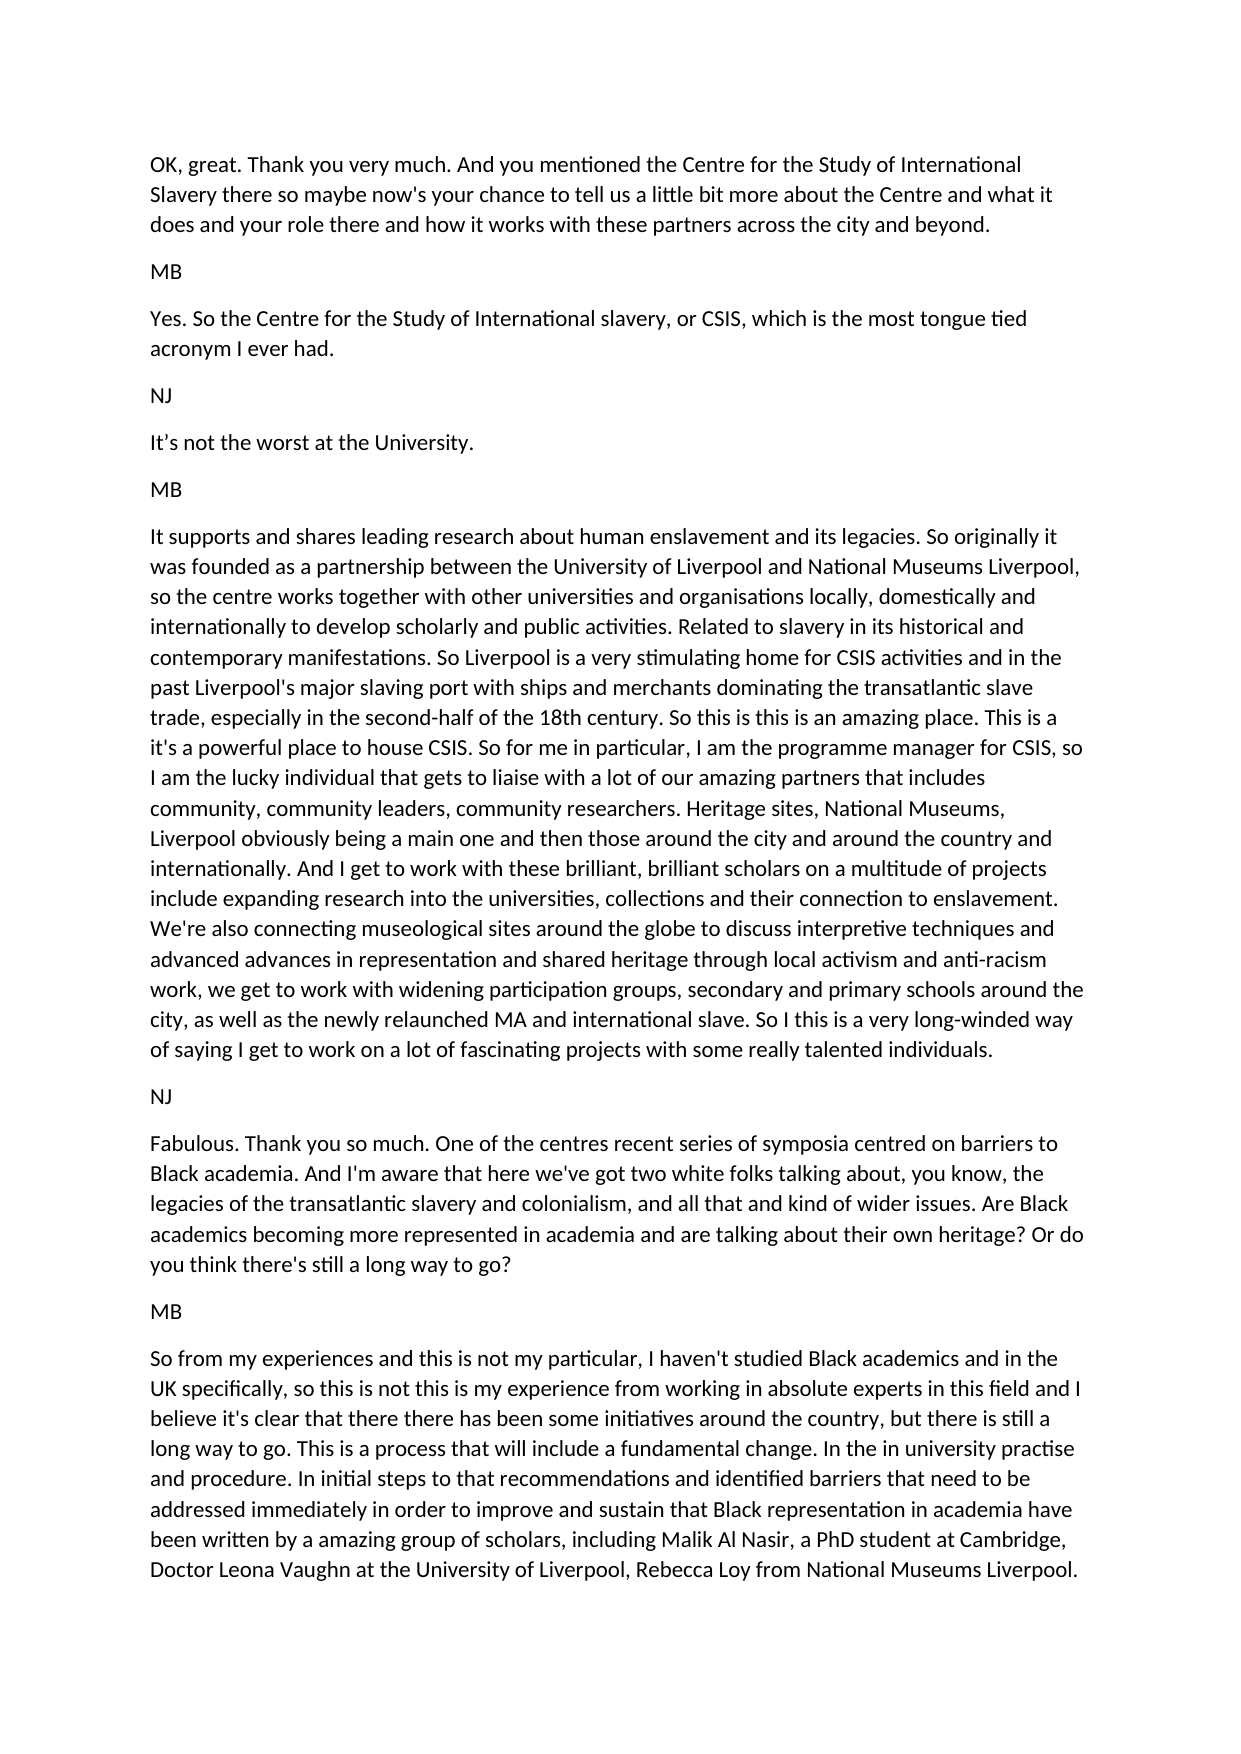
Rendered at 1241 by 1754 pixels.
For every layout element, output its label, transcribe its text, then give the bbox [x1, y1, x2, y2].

text It’s not the worst at the University. [150, 428, 1090, 456]
text Yes. So the Centre for the Study of International slavery, or CSIS, which is the most tongue tied acronym I ever had. [150, 304, 1090, 362]
text It supports and shares leading research about human enslavement and its legacies. So originally it was founded as a partnership between the University of Liverpool and National Museums Liverpool, so the centre works together with other universities and organisations locally, domestically and internationally to develop scholarly and public activities. Related to slavery in its historical and contemporary manifestations. So Liverpool is a very stimulating home for CSIS activities and in the past Liverpool's major slaving port with ships and merchants dominating the transatlantic slave trade, especially in the second-half of the 18th century. So this is this is an amazing place. This is a it's a powerful place to house CSIS. So for me in particular, I am the programme manager for CSIS, so I am the lucky individual that gets to liaise with a lot of our amazing partners that includes community, community leaders, community researchers. Heritage sites, National Museums, Liverpool obviously being a main one and then those around the city and around the country and internationally. And I get to work with these brilliant, brilliant scholars on a multitude of projects include expanding research into the universities, collections and their connection to enslavement. We're also connecting museological sites around the globe to discuss interpretive techniques and advanced advances in representation and shared heritage through local activism and anti-racism work, we get to work with widening participation groups, secondary and primary schools around the city, as well as the newly relaunched MA and international slave. So I this is a very long-winded way of saying I get to work on a lot of fascinating projects with some really talented individuals. [150, 522, 1090, 1063]
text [150, 1344, 1090, 1583]
text NJ [150, 381, 1090, 409]
text MB [150, 257, 1090, 285]
text NJ [150, 1082, 1090, 1110]
text OK, great. Thank you very much. And you mentioned the Centre for the Study of International Slavery there so maybe now's your chance to tell us a little bit more about the Centre and what it does and your role there and how it works with these partners across the city and beyond. [150, 150, 1090, 238]
text MB [150, 1297, 1090, 1325]
text Fabulous. Thank you so much. One of the centres recent series of symposia centred on barriers to Black academia. And I'm aware that here we've got two white folks talking about, you know, the legacies of the transatlantic slavery and colonialism, and all that and kind of wider issues. Are Black academics becoming more represented in academia and are talking about their own heritage? Or do you think there's still a long way to go? [150, 1129, 1090, 1278]
text MB [150, 475, 1090, 503]
